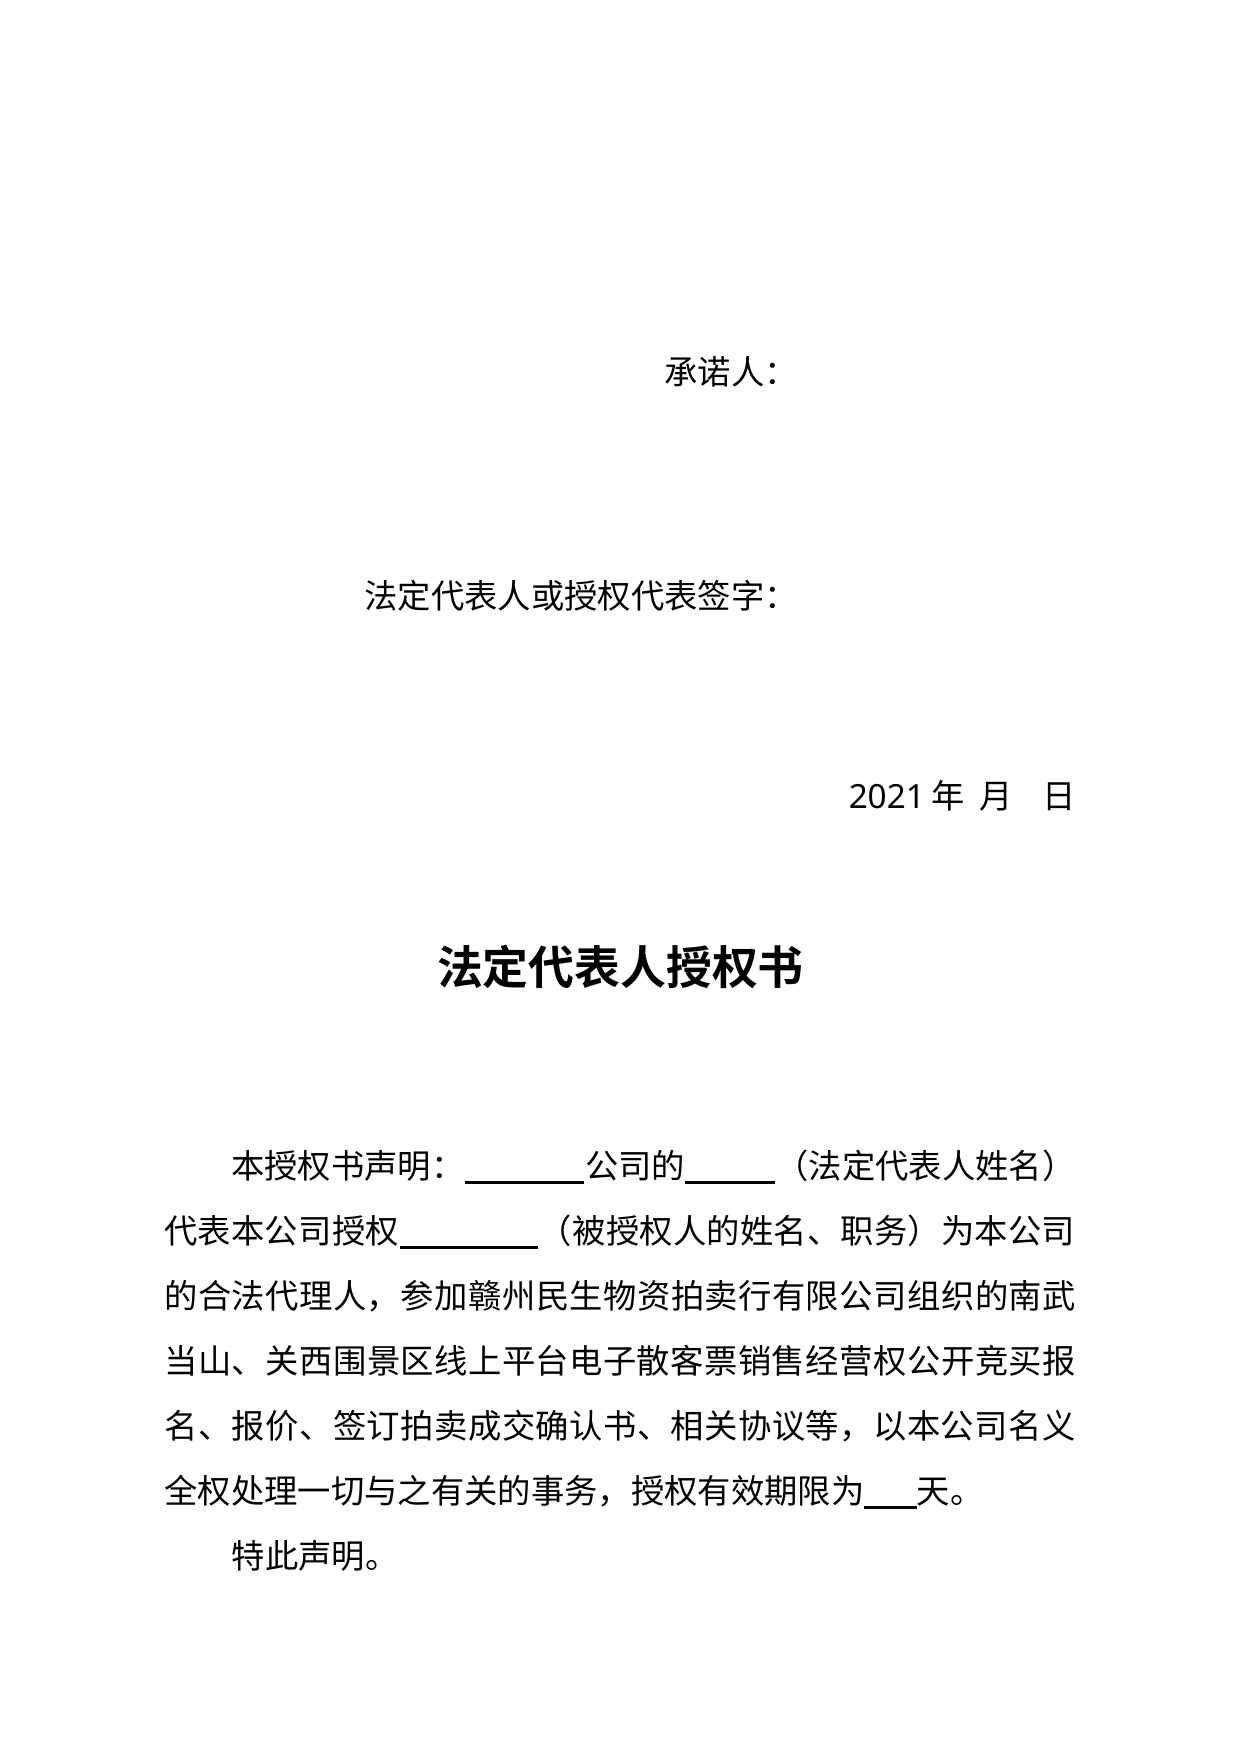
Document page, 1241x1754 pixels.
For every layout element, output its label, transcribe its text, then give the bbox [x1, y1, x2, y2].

text 法定代表人或授权代表签字： [164, 561, 1076, 626]
text 法定代表人授权书 [164, 916, 1076, 1014]
text 特此声明。 [164, 1522, 1076, 1587]
text 本授权书声明： 公司的 （法定代表人姓名）代表本公司授权 （被授权人的姓名、职务）为本公司的合法代理人，参加赣州民生物资拍卖行有限公司组织的南武当山、关西围景区线上平台电子散客票销售经营权公开竞买报名、报价、签订拍卖成交确认书、相关协议等，以本公司名义全权处理一切与之有关的事务，授权有效期限为 天。 [164, 1132, 1076, 1522]
text 承诺人： [164, 337, 1076, 402]
text 2021年 月 日 [164, 762, 1076, 827]
